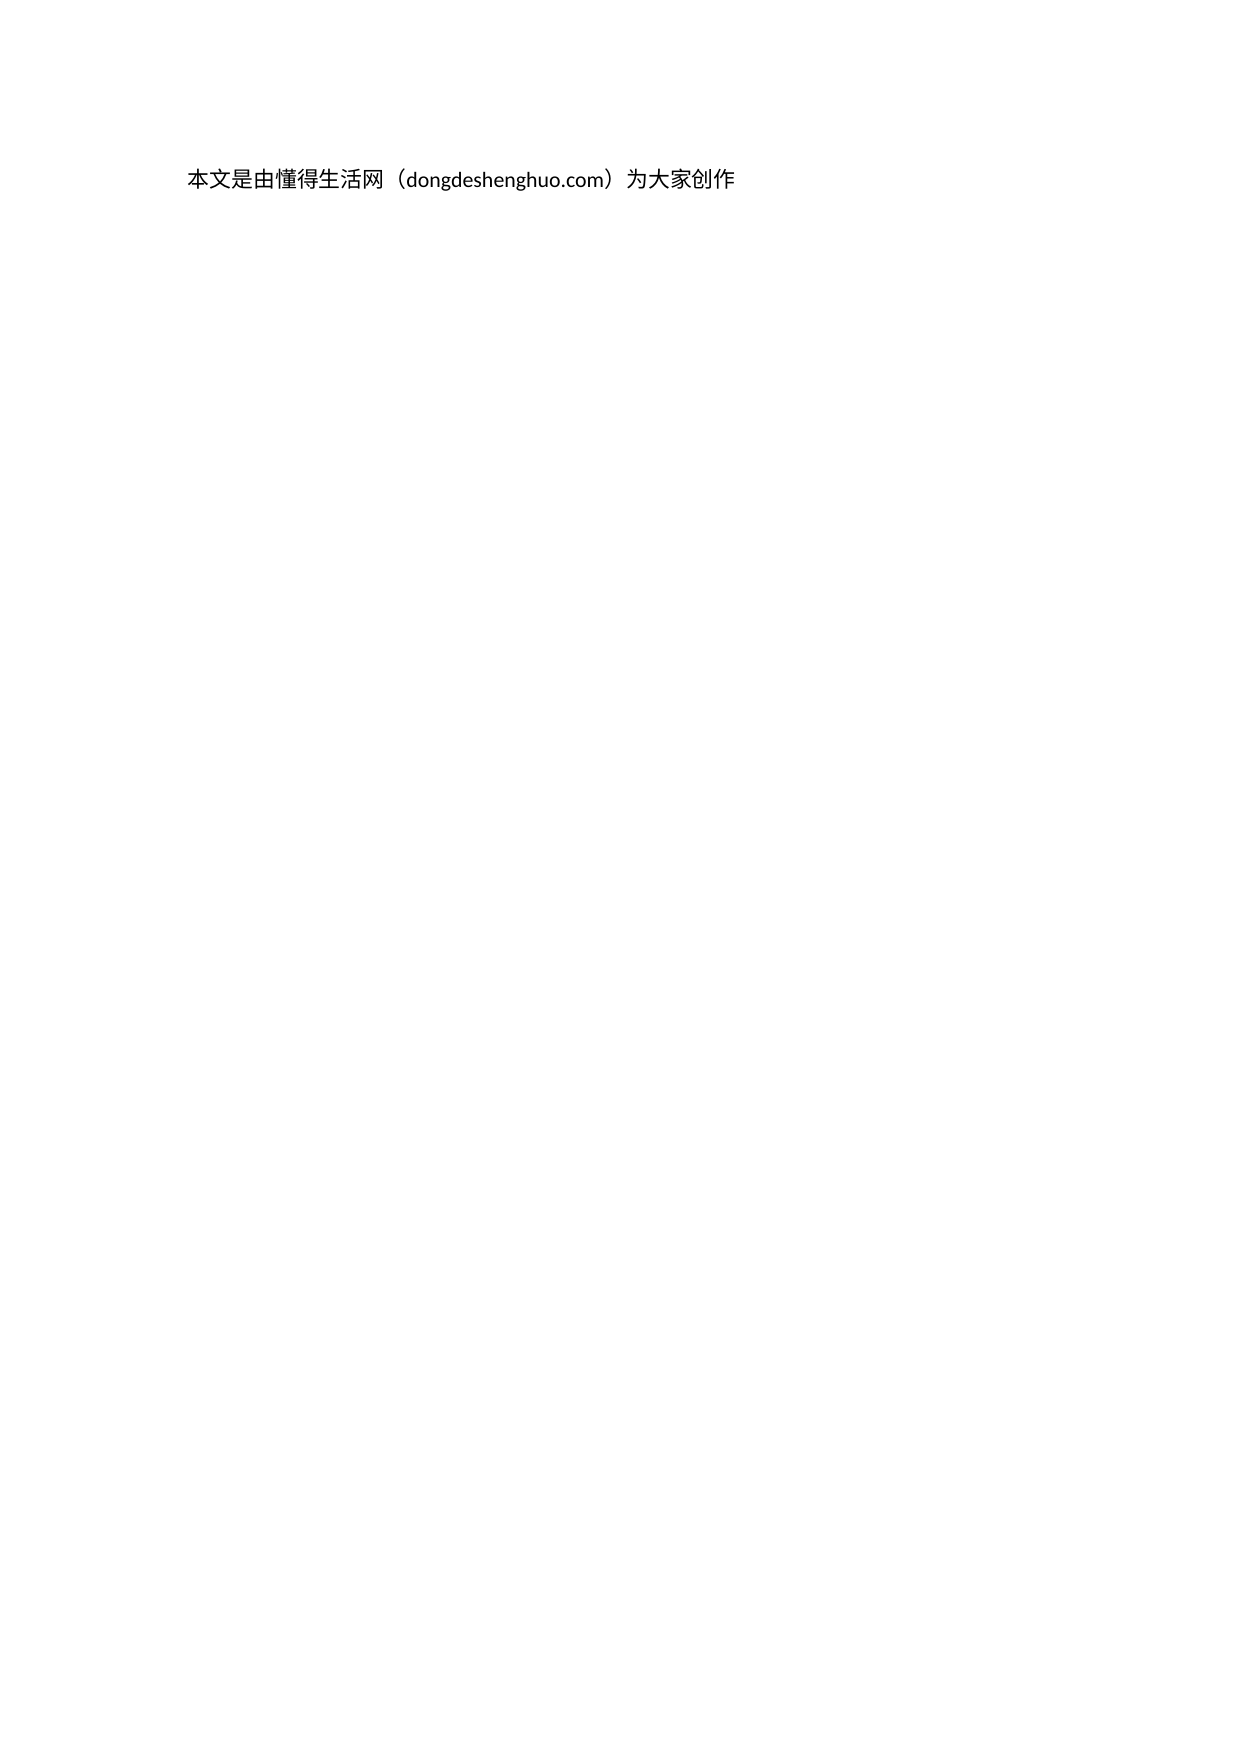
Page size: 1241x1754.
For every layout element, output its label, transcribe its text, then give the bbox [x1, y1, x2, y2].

text 本文是由懂得生活网（dongdeshenghuo.com）为大家创作 [187, 162, 1053, 194]
